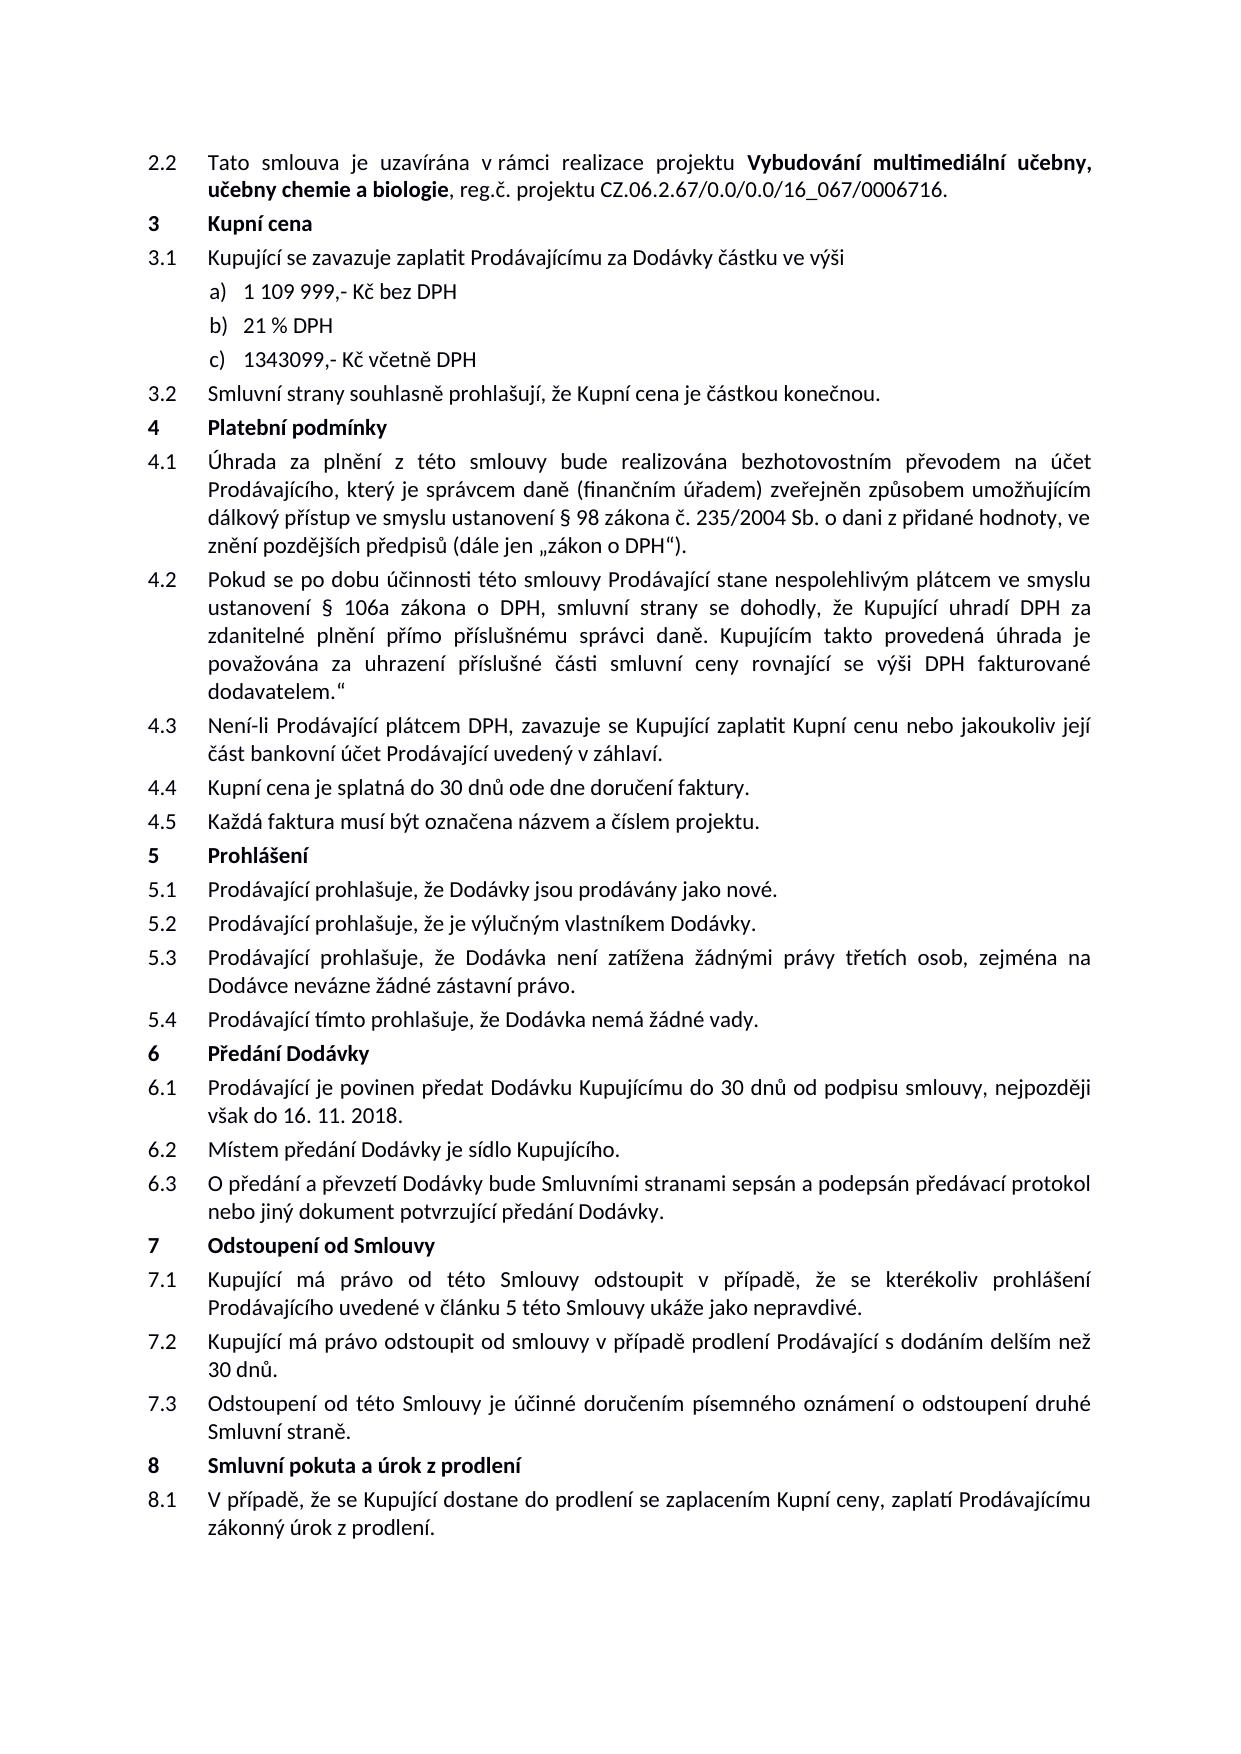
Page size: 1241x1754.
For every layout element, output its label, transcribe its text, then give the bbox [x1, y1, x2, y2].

list O předání a převzetí Dodávky bude Smluvními stranami sepsán a podepsán předávací protokol nebo jiný dokument potvrzující předání Dodávky. [148, 1169, 1093, 1225]
list Prodávající prohlašuje, že Dodávka není zatížena žádnými právy třetích osob, zejména na Dodávce nevázne žádné zástavní právo. [148, 943, 1093, 999]
list Kupní cena [148, 209, 1093, 238]
list Pokud se po dobu účinnosti této smlouvy Prodávající stane nespolehlivým plátcem ve smyslu ustanovení § 106a zákona o DPH, smluvní strany se dohodly, že Kupující uhradí DPH za zdanitelné plnění přímo příslušnému správci daně. Kupujícím takto provedená úhrada je považována za uhrazení příslušné části smluvní ceny rovnající se výši DPH fakturované dodavatelem.“ [148, 565, 1093, 705]
list Platební podmínky [148, 413, 1093, 441]
list Úhrada za plnění z této smlouvy bude realizována bezhotovostním převodem na účet Prodávajícího, který je správcem daně (finančním úřadem) zveřejněn způsobem umožňujícím dálkový přístup ve smyslu ustanovení § 98 zákona č. 235/2004 Sb. o dani z přidané hodnoty, ve znění pozdějších předpisů (dále jen „zákon o DPH“). [148, 447, 1093, 559]
list Každá faktura musí být označena názvem a číslem projektu. [148, 807, 1093, 835]
list Kupní cena je splatná do 30 dnů ode dne doručení faktury. [148, 773, 1093, 801]
list Smluvní pokuta a úrok z prodlení [148, 1451, 1093, 1479]
list Smluvní strany souhlasně prohlašují, že Kupní cena je částkou konečnou. [148, 379, 1093, 407]
list Odstoupení od Smlouvy [148, 1231, 1093, 1259]
list Předání Dodávky [148, 1039, 1093, 1067]
list Kupující má právo od této Smlouvy odstoupit v případě, že se kterékoliv prohlášení Prodávajícího uvedené v článku 5 této Smlouvy ukáže jako nepravdivé. [148, 1265, 1093, 1321]
list Prodávající je povinen předat Dodávku Kupujícímu do 30 dnů od podpisu smlouvy, nejpozději však do 16. 11. 2018. [148, 1073, 1093, 1129]
list 1 109 999,- Kč bez DPH [209, 277, 1093, 306]
list Prodávající tímto prohlašuje, že Dodávka nemá žádné vady. [148, 1005, 1093, 1033]
list Místem předání Dodávky je sídlo Kupujícího. [148, 1135, 1093, 1163]
list 1343099,- Kč včetně DPH [209, 345, 1093, 373]
list Není-li Prodávající plátcem DPH, zavazuje se Kupující zaplatit Kupní cenu nebo jakoukoliv její část bankovní účet Prodávající uvedený v záhlaví. [148, 711, 1093, 767]
list Prohlášení [148, 841, 1093, 869]
list Tato smlouva je uzavírána v rámci realizace projektu Vybudování multimediální učebny, učebny chemie a biologie, reg.č. projektu CZ.06.2.67/0.0/0.0/16_067/0006716. [148, 148, 1093, 204]
list V případě, že se Kupující dostane do prodlení se zaplacením Kupní ceny, zaplatí Prodávajícímu zákonný úrok z prodlení. [148, 1485, 1093, 1541]
list Odstoupení od této Smlouvy je účinné doručením písemného oznámení o odstoupení druhé Smluvní straně. [148, 1389, 1093, 1445]
list 21 % DPH [209, 311, 1093, 339]
list Prodávající prohlašuje, že Dodávky jsou prodávány jako nové. [148, 875, 1093, 903]
list Kupující má právo odstoupit od smlouvy v případě prodlení Prodávající s dodáním delším než 30 dnů. [148, 1327, 1093, 1383]
list Kupující se zavazuje zaplatit Prodávajícímu za Dodávky částku ve výši [148, 243, 1093, 272]
list Prodávající prohlašuje, že je výlučným vlastníkem Dodávky. [148, 909, 1093, 937]
